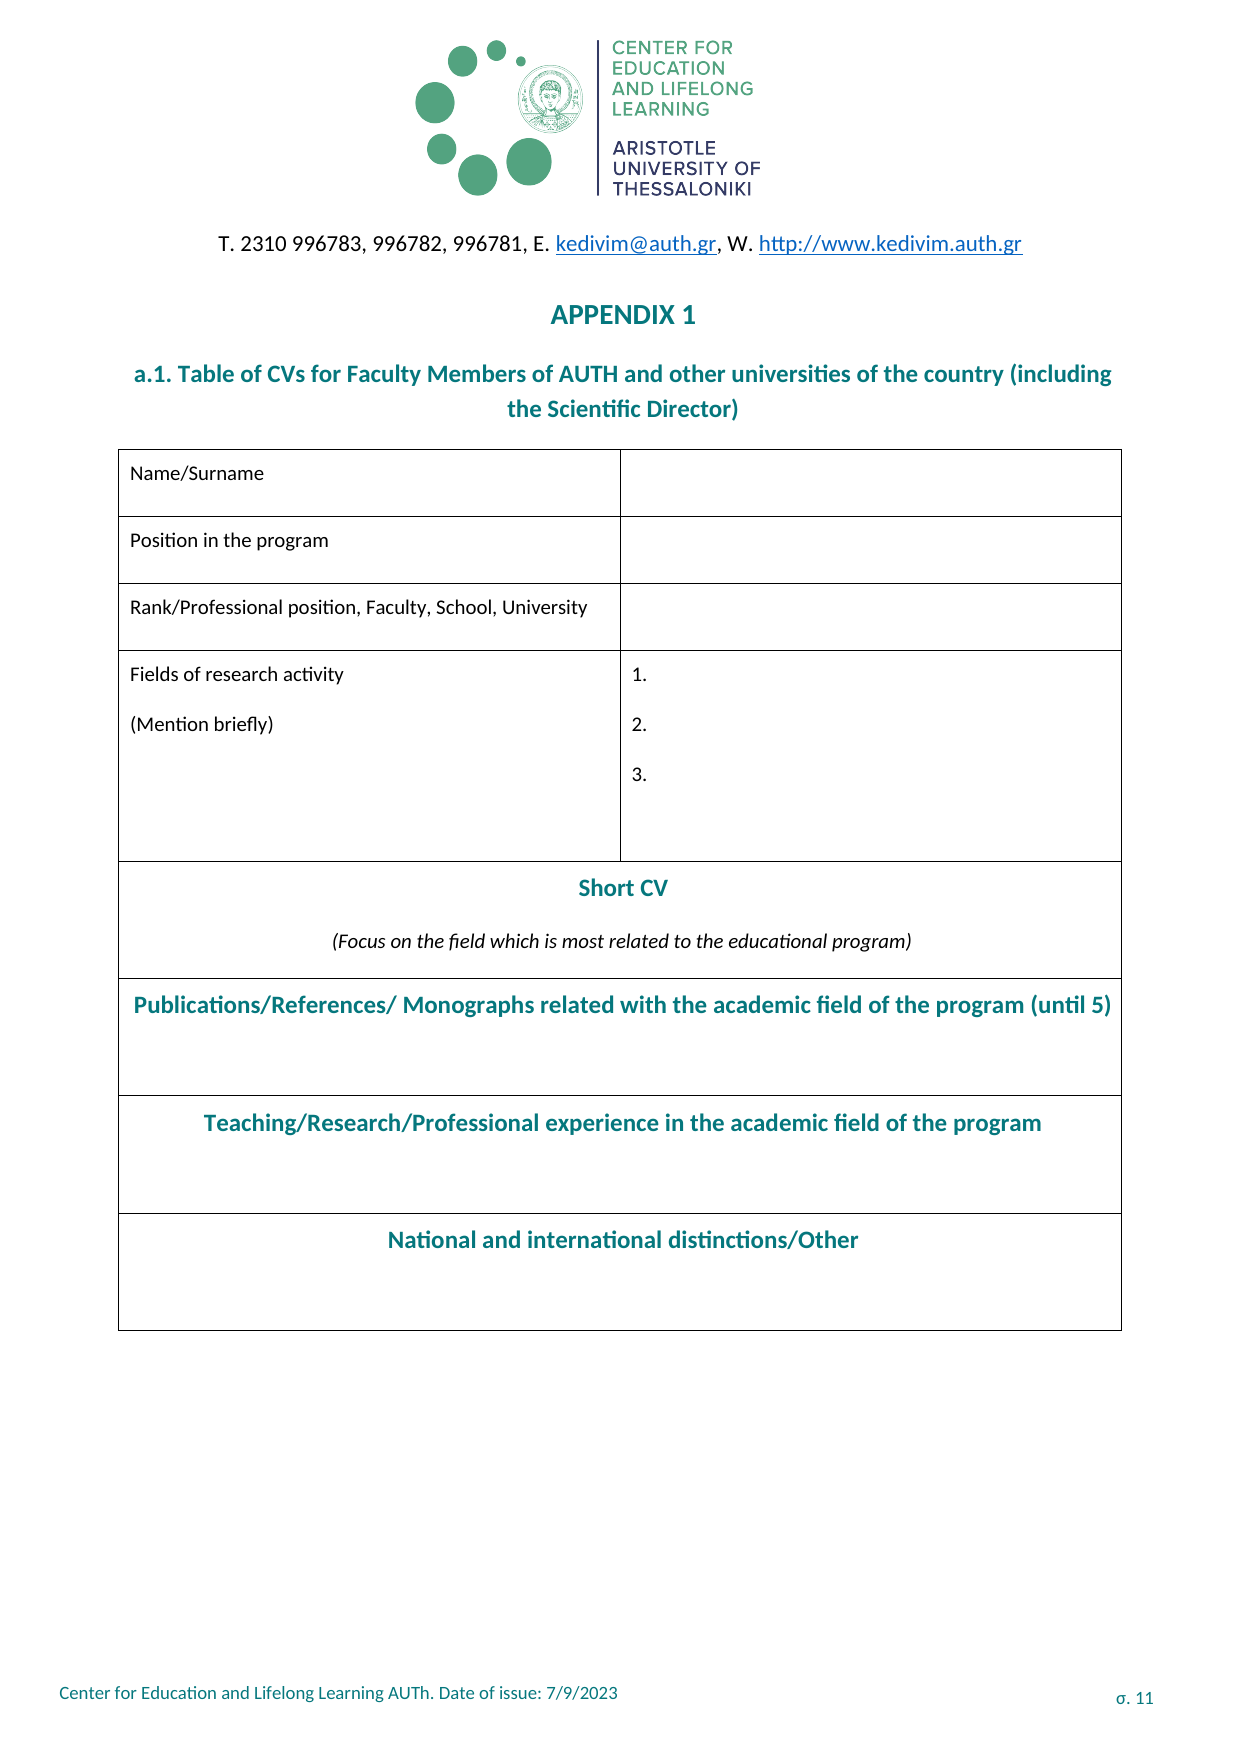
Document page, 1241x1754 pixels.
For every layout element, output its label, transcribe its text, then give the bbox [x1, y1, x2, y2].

table_header Name/Surname [119, 450, 620, 516]
table_cell Short CV (Focus on the field which is most related to the educational program) [119, 862, 1121, 978]
table_header [621, 450, 1121, 516]
table_cell National and international distinctions/Other [119, 1214, 1121, 1329]
picture [415, 40, 760, 196]
table_cell Publications/References/ Monographs related with the academic field of the program (until 5) [119, 979, 1121, 1095]
table_cell Position in the program [119, 517, 620, 583]
text APPENDIX 1 [118, 296, 1128, 332]
table_cell Teaching/Research/Professional experience in the academic field of the program [119, 1096, 1121, 1212]
table_cell 1. 2. 3. [621, 651, 1121, 861]
table_cell [621, 517, 1121, 583]
table_cell Rank/Professional position, Faculty, School, University [119, 584, 620, 650]
table_cell [621, 584, 1121, 650]
text a.1. Table of CVs for Faculty Members of AUTH and other universities of the country (including the Scientific Director) [118, 358, 1128, 423]
table_cell Fields of research activity (Mention briefly) [119, 651, 620, 861]
